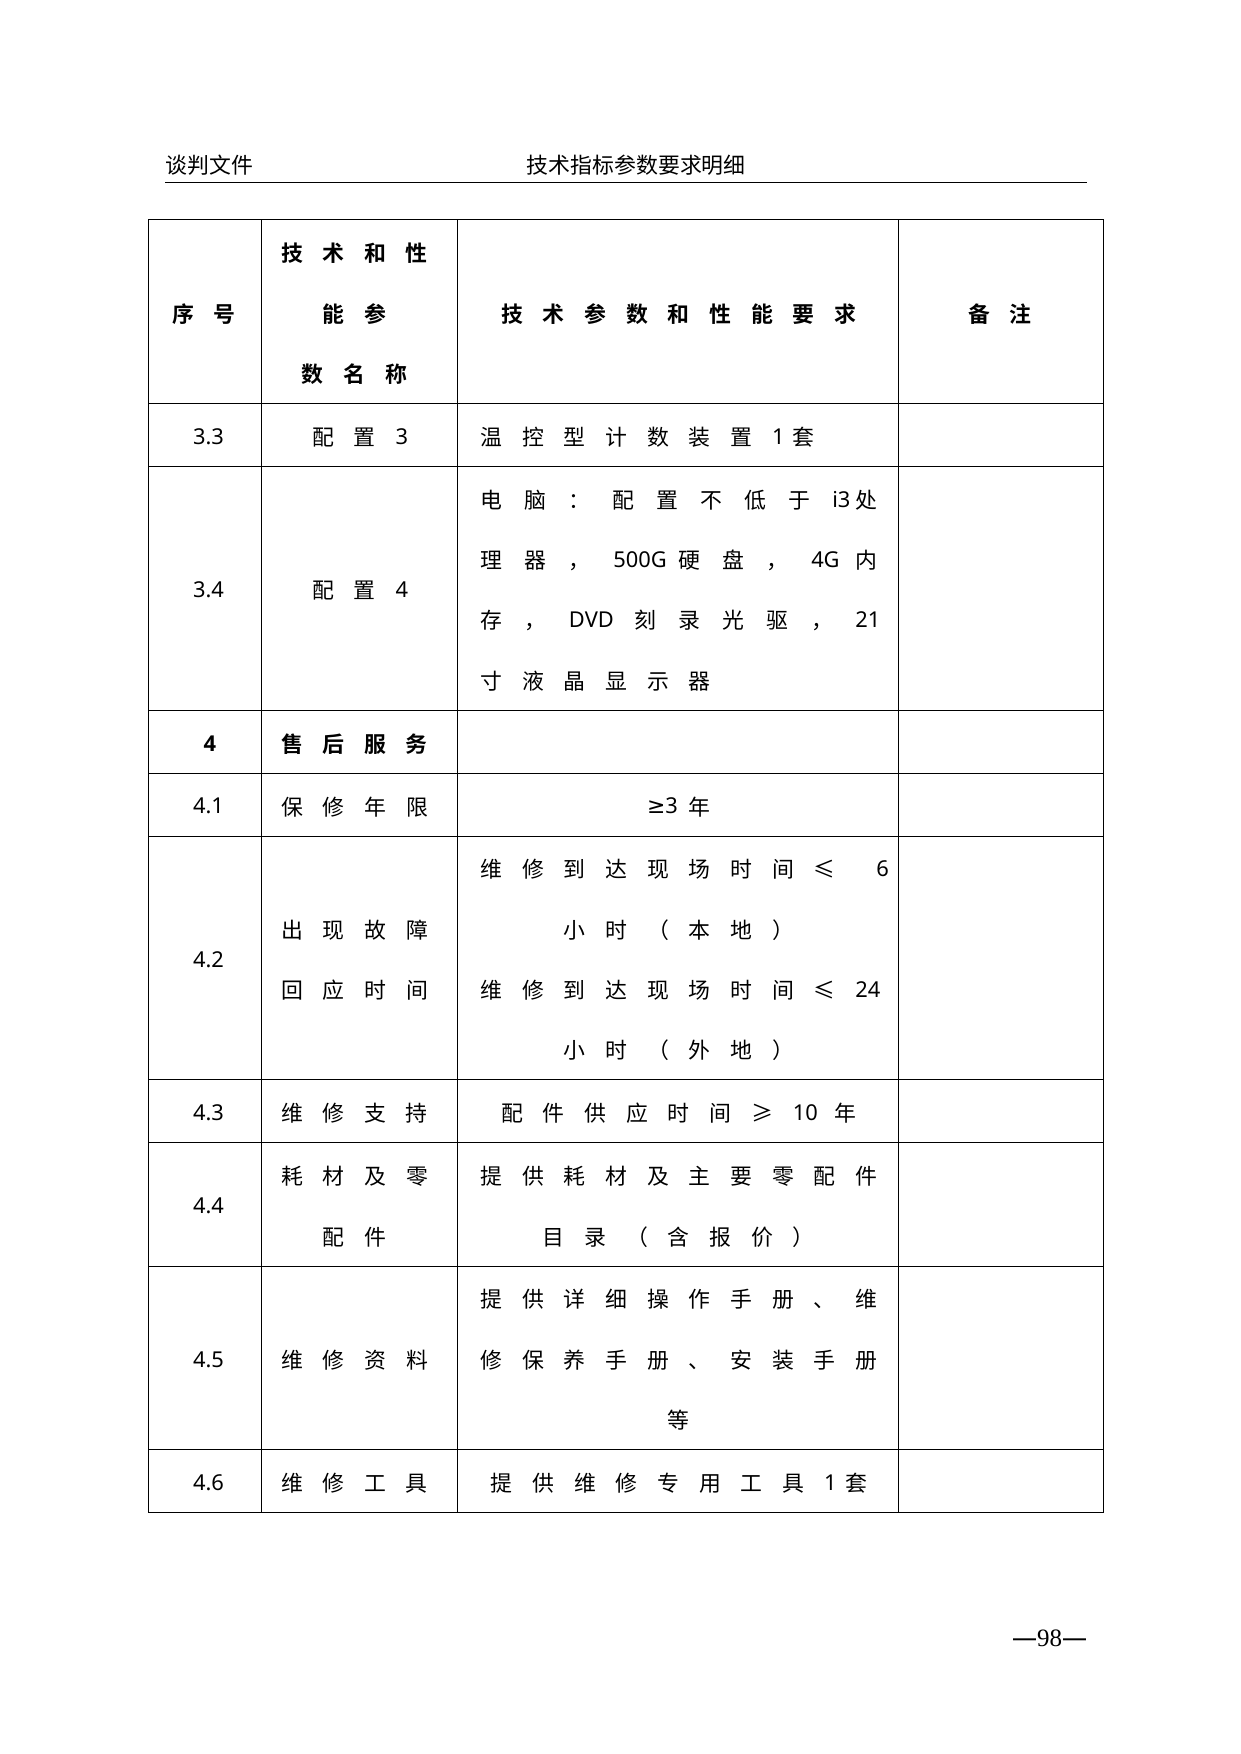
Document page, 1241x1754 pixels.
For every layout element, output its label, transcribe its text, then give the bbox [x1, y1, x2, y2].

table_cell 4.1 [149, 774, 261, 836]
table_cell 3.4 [149, 467, 261, 710]
table_cell 维修资料 [262, 1267, 457, 1449]
table_cell [899, 1080, 1103, 1142]
table_cell [899, 1267, 1103, 1449]
table_cell 4.4 [149, 1143, 261, 1266]
table_cell [899, 404, 1103, 466]
table_cell 3.3 [149, 404, 261, 466]
table_header 序号 [149, 220, 261, 403]
table_cell 4.2 [149, 837, 261, 1079]
table_cell [899, 1450, 1103, 1512]
table_cell [899, 467, 1103, 710]
table_cell 出现故障回应时间 [262, 837, 457, 1079]
table_cell 耗材及零配件 [262, 1143, 457, 1266]
table_cell 保修年限 [262, 774, 457, 836]
table_cell [899, 774, 1103, 836]
table_cell 提供详细操作手册、维修保养手册、安装手册等 [458, 1267, 898, 1449]
table_cell 售后服务 [262, 711, 457, 773]
table_cell 配件供应时间≥10年 [458, 1080, 898, 1142]
table_cell [899, 837, 1103, 1079]
table_cell 4.5 [149, 1267, 261, 1449]
table_cell 4 [149, 711, 261, 773]
table_cell 配置3 [262, 404, 457, 466]
table_cell 4.6 [149, 1450, 261, 1512]
table_cell ≥3年 [458, 774, 898, 836]
table_cell 维修到达现场时间≤ 6小时（本地） 维修到达现场时间≤24小时（外地） [458, 837, 898, 1079]
table_cell 维修工具 [262, 1450, 457, 1512]
table_header 技术和性能参 数名称 [262, 220, 457, 403]
table_cell [899, 711, 1103, 773]
table_cell [458, 711, 898, 773]
table_cell [899, 1143, 1103, 1266]
table_cell 提供维修专用工具1套 [458, 1450, 898, 1512]
table_cell 温控型计数装置1套 [458, 404, 898, 466]
table_cell 电脑：配置不低于i3处理器，500G硬盘，4G内存，DVD刻录光驱，21寸液晶显示器 [458, 467, 898, 710]
table_cell 配置4 [262, 467, 457, 710]
table_header 技术参数和性能要求 [458, 220, 898, 403]
table_cell 提供耗材及主要零配件目录（含报价） [458, 1143, 898, 1266]
table_cell 维修支持 [262, 1080, 457, 1142]
table_cell 4.3 [149, 1080, 261, 1142]
table_header 备注 [899, 220, 1103, 403]
